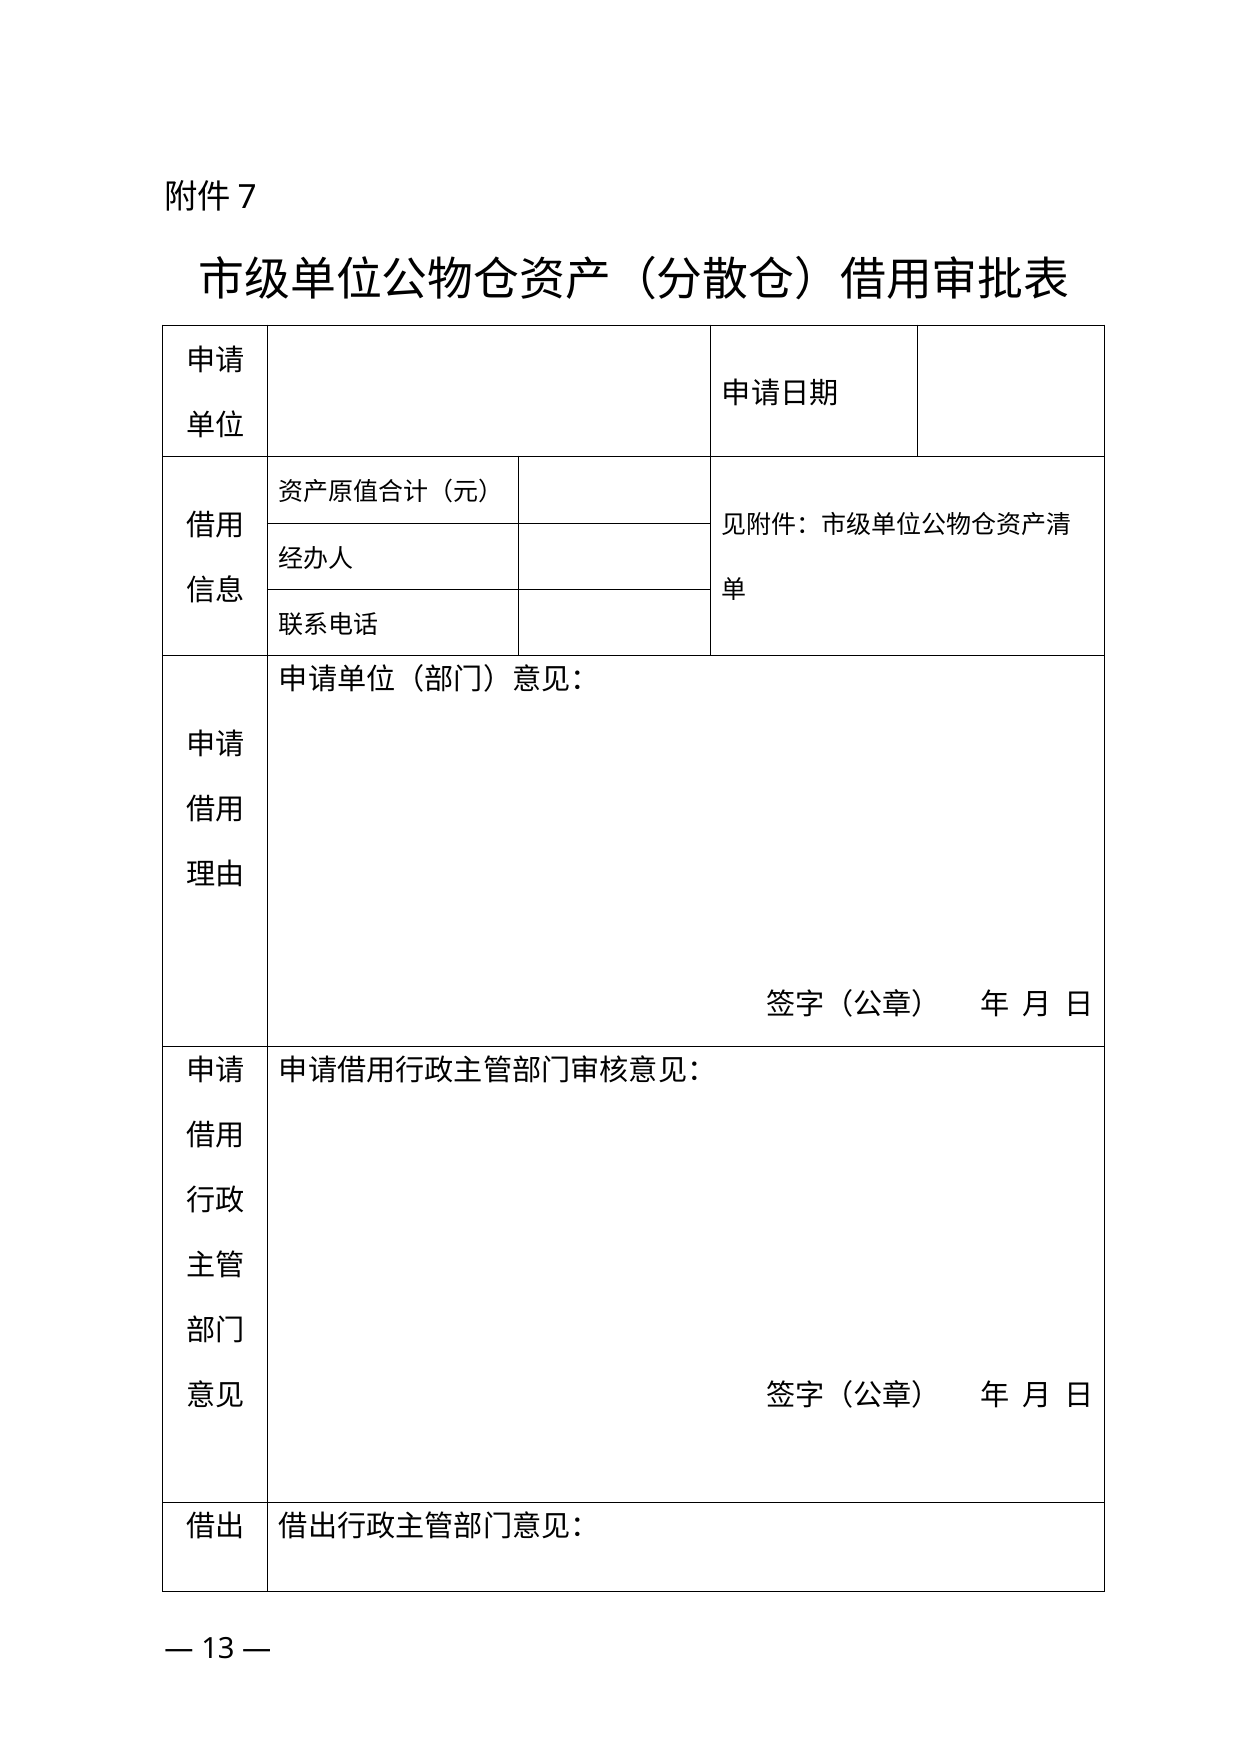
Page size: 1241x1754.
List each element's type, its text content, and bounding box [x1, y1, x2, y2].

text 附件7 [164, 162, 1094, 227]
table_cell 经办人 [268, 524, 518, 589]
table_header 市级单位公物仓资产（分散仓）借用审批表 [163, 227, 1105, 324]
table_cell [519, 590, 710, 655]
table_cell 申请单位 [163, 326, 267, 456]
table_cell 申请日期 [711, 326, 917, 456]
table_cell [268, 1503, 1104, 1591]
table_cell 申请单位（部门）意见： 签字（公章） 年 月 日 [268, 656, 1104, 1046]
table_cell 联系电话 [268, 590, 518, 655]
table_cell 申请借用理由 [163, 656, 267, 1046]
table_cell [519, 457, 710, 523]
table_cell [519, 524, 710, 589]
table_cell 申请借用行政主管部门意见 [163, 1047, 267, 1502]
table_cell 借用信息 [163, 457, 267, 655]
table_cell [268, 326, 710, 456]
table_cell 资产原值合计（元） [268, 457, 518, 523]
table_cell 见附件：市级单位公物仓资产清单 [711, 457, 1104, 655]
table_cell 借出行政主管部门意见 [163, 1503, 267, 1591]
table_cell [918, 326, 1104, 456]
table_cell 申请借用行政主管部门审核意见： 签字（公章） 年 月 日 [268, 1047, 1104, 1502]
